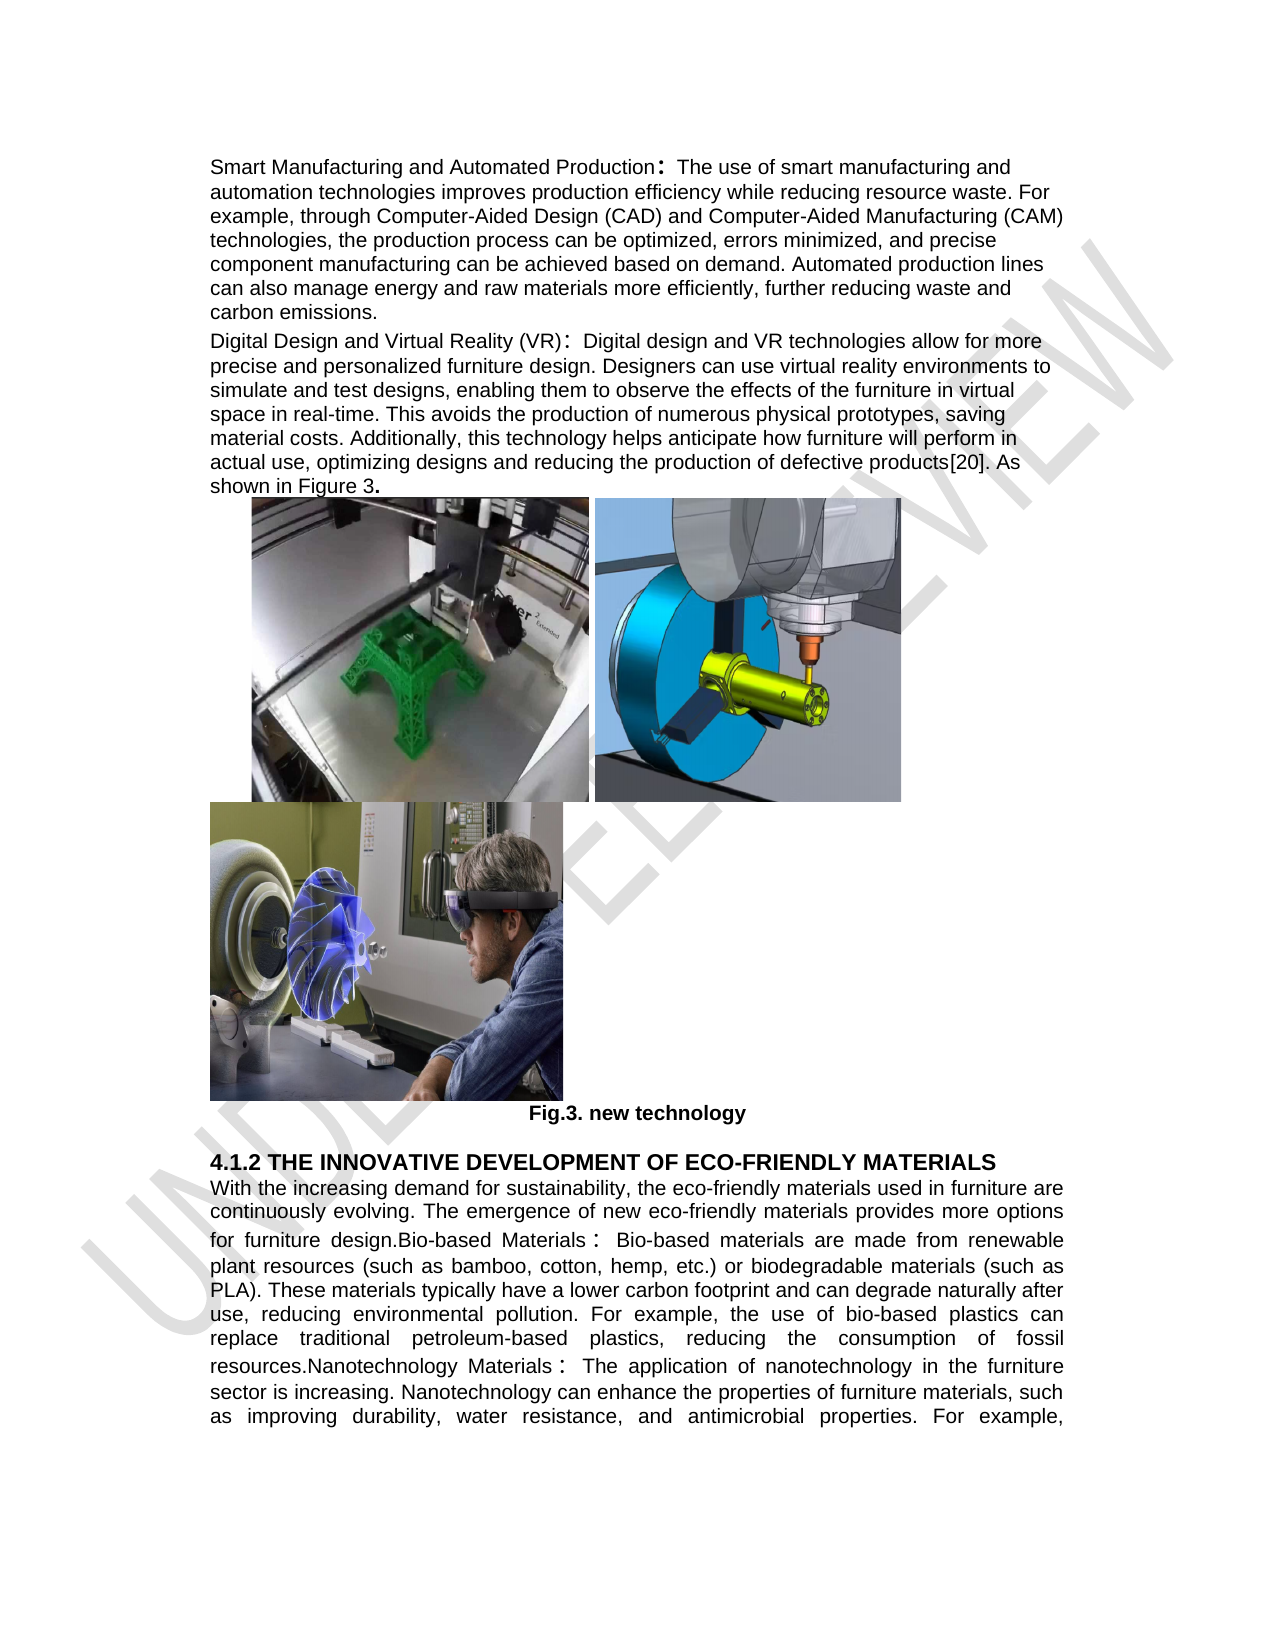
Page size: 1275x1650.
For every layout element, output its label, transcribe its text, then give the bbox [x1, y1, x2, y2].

picture [210, 497, 589, 1101]
text Digital Design and Virtual Reality (VR)：Digital design and VR technologies allow for more precise and personalized furniture design. Designers can use virtual reality environments to simulate and test designs, enabling them to observe the effects of the furniture in virtual space in real-time. This avoids the production of numerous physical prototypes, saving material costs. Additionally, this technology helps anticipate how furniture will perform in actual use, optimizing designs and reducing the production of defective products[20]. As shown in Figure 3. [210, 324, 1065, 498]
text Fig.3. new technology [210, 1101, 1065, 1125]
picture [595, 498, 902, 802]
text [210, 1175, 1065, 1427]
text 4.1.2 The Innovative Development of Eco-friendly Materials [210, 1149, 1065, 1175]
text Smart Manufacturing and Automated Production：The use of smart manufacturing and automation technologies improves production efficiency while reducing resource waste. For example, through Computer-Aided Design (CAD) and Computer-Aided Manufacturing (CAM) technologies, the production process can be optimized, errors minimized, and precise component manufacturing can be achieved based on demand. Automated production lines can also manage energy and raw materials more efficiently, further reducing waste and carbon emissions. [210, 150, 1065, 324]
